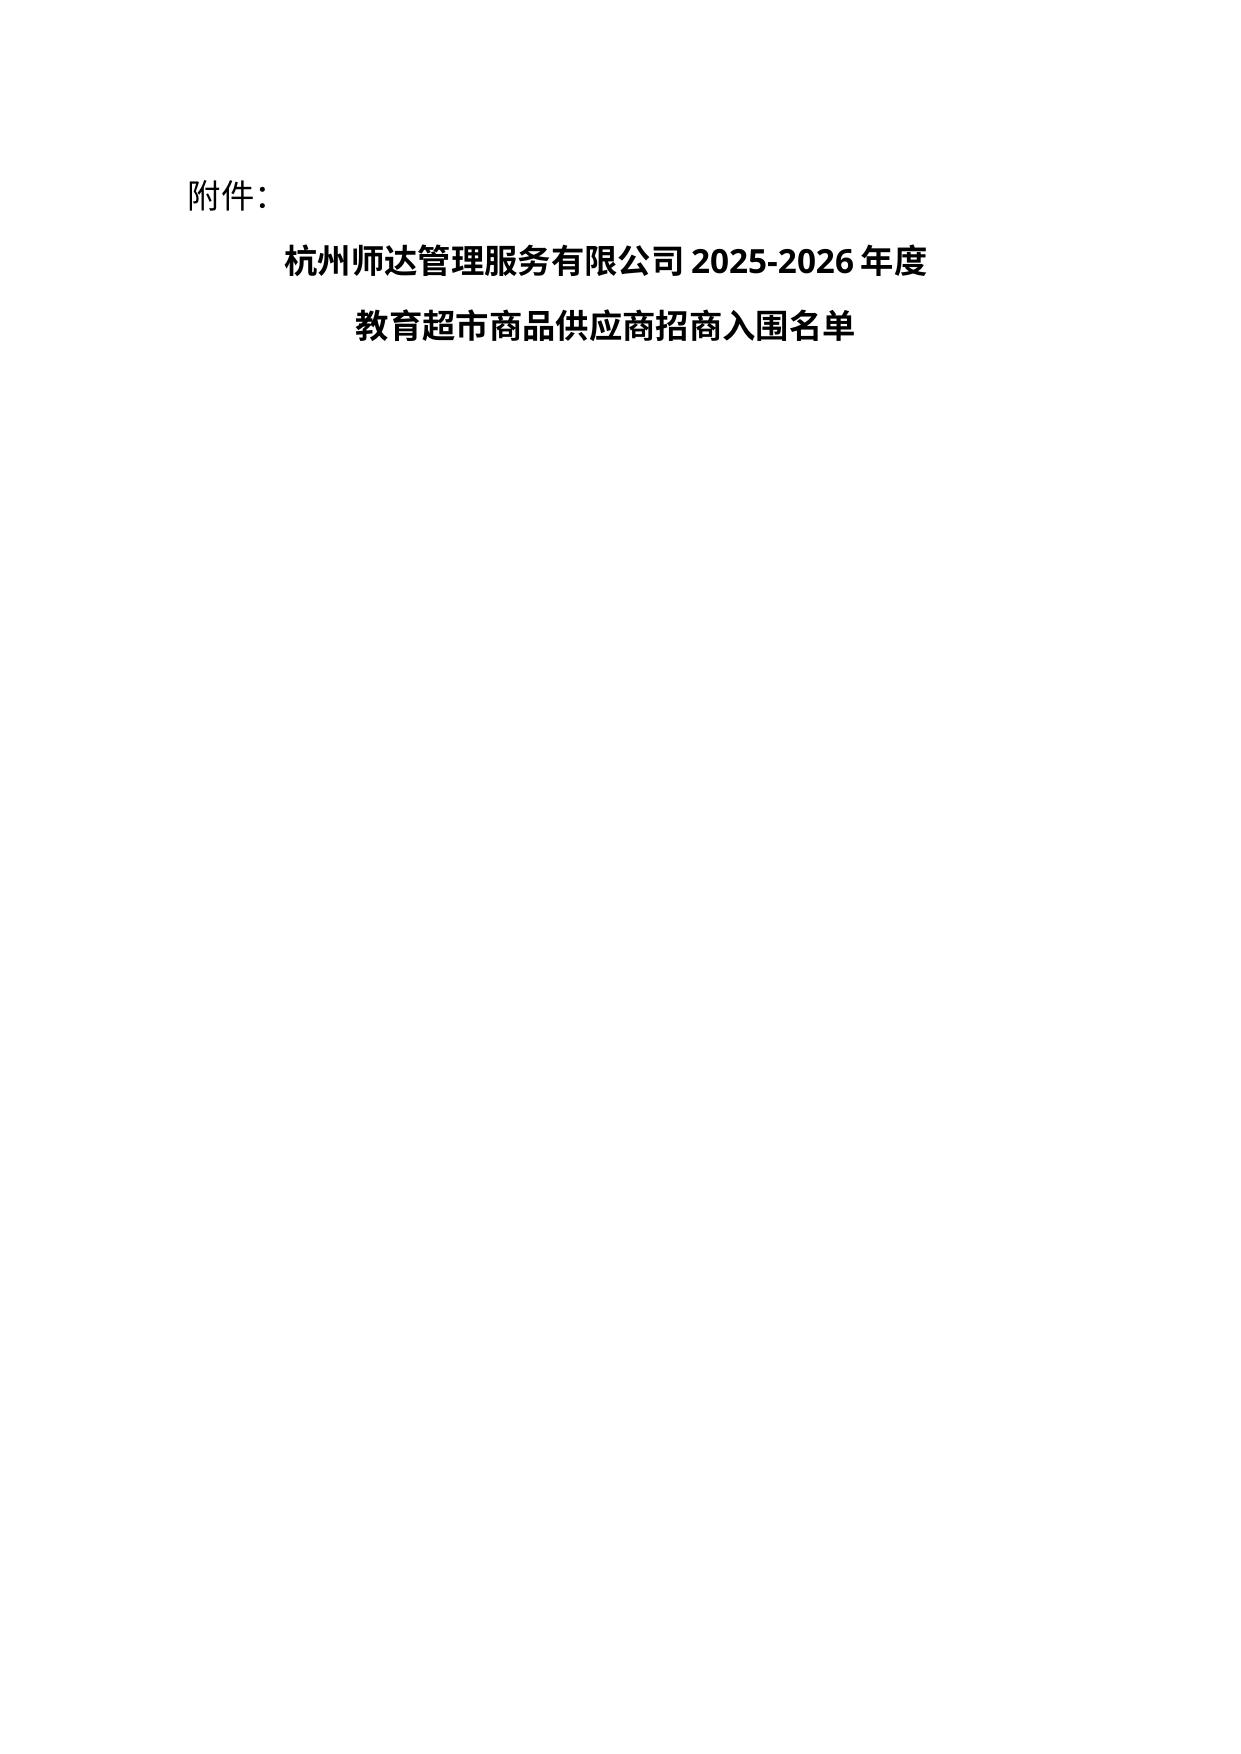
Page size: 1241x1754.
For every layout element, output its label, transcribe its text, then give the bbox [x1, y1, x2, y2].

text 教育超市商品供应商招商入围名单 [187, 292, 1024, 357]
text 杭州师达管理服务有限公司2025-2026年度 [187, 227, 1024, 292]
text 附件： [187, 162, 1023, 227]
